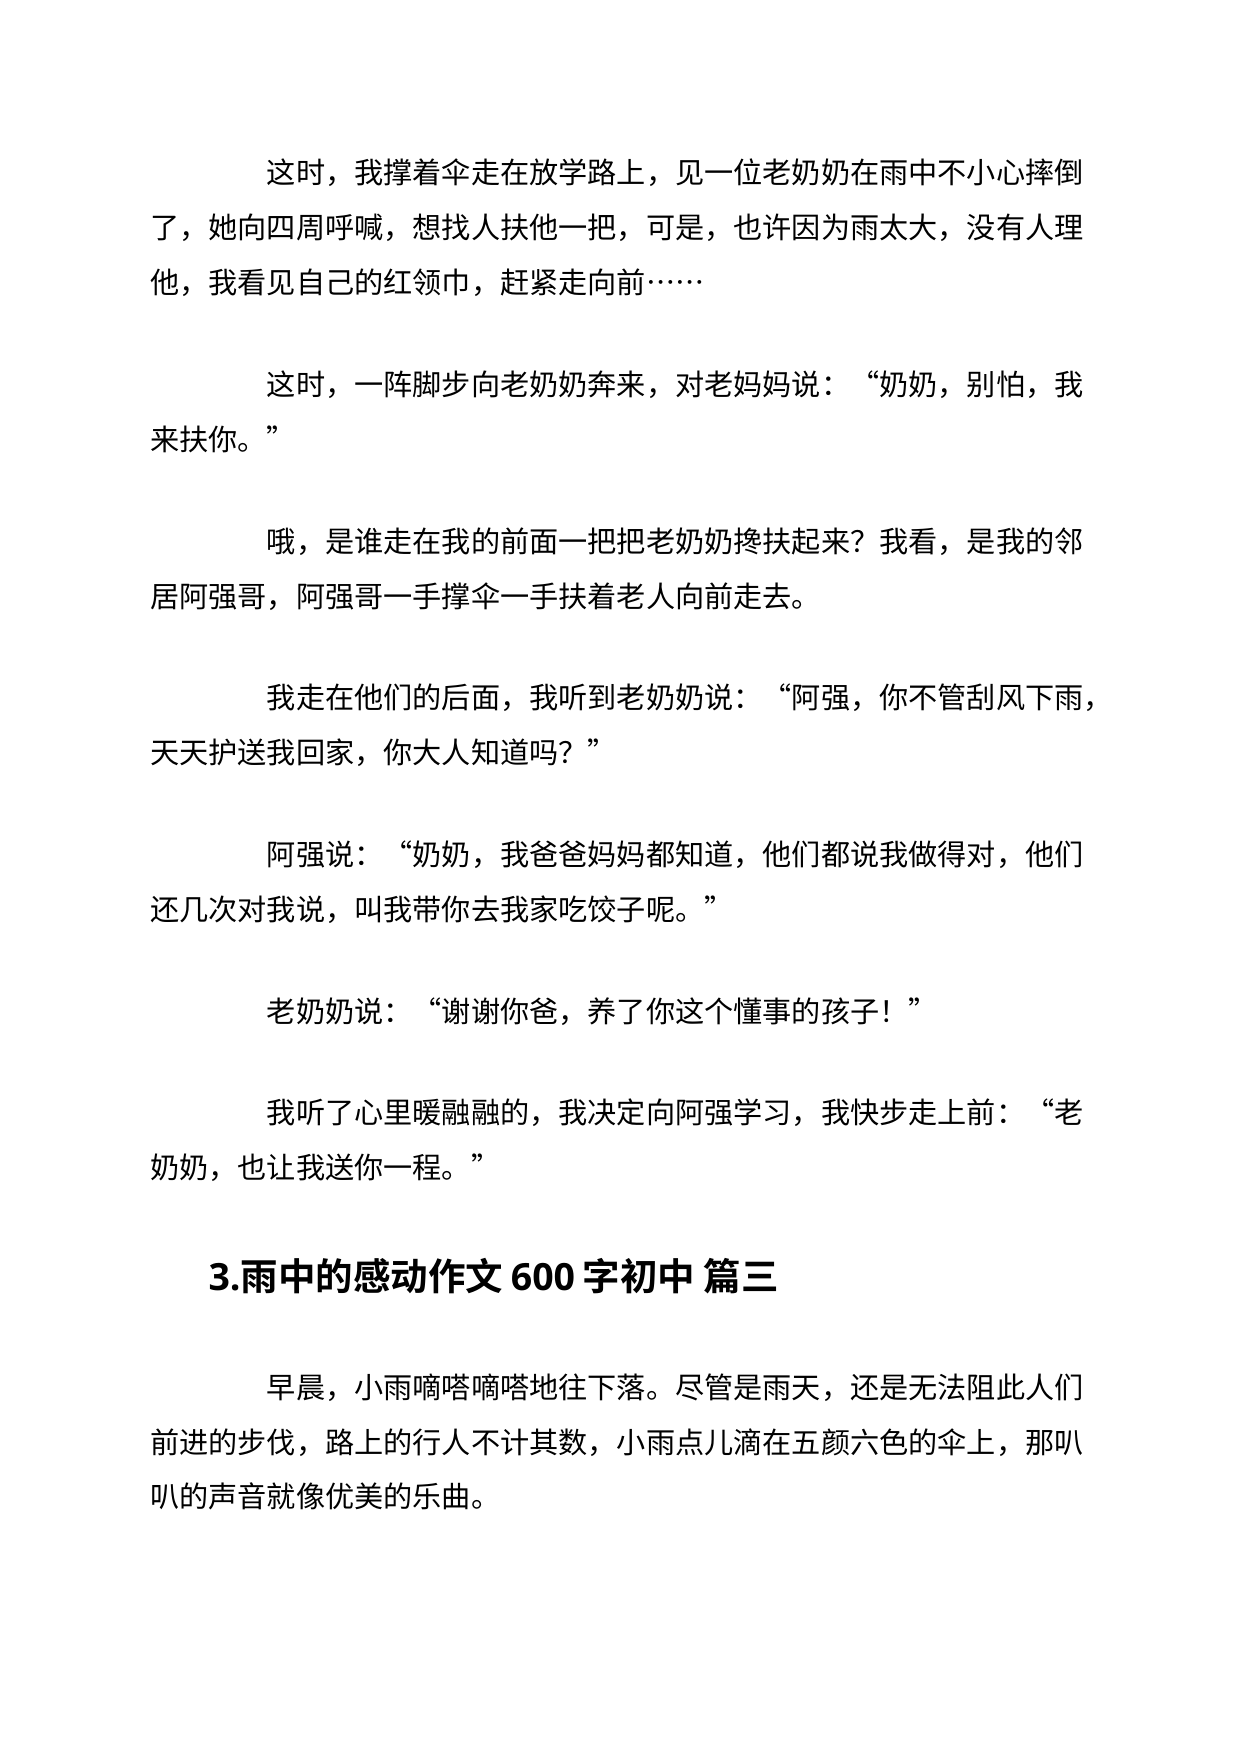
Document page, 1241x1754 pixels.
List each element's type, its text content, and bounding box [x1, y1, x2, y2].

text 我走在他们的后面，我听到老奶奶说：“阿强，你不管刮风下雨，天天护送我回家，你大人知道吗？” [150, 675, 1090, 772]
text 我听了心里暖融融的，我决定向阿强学习，我快步走上前：“老奶奶，也让我送你一程。” [150, 1090, 1090, 1187]
text 哦，是谁走在我的前面一把把老奶奶搀扶起来？我看，是我的邻居阿强哥，阿强哥一手撑伞一手扶着老人向前走去。 [150, 518, 1090, 615]
text 3.雨中的感动作文600字初中 篇三 [150, 1247, 1090, 1301]
text 这时，一阵脚步向老奶奶奔来，对老妈妈说：“奶奶，别怕，我来扶你。” [150, 362, 1090, 459]
text 这时，我撑着伞走在放学路上，见一位老奶奶在雨中不小心摔倒了，她向四周呼喊，想找人扶他一把，可是，也许因为雨太大，没有人理他，我看见自己的红领巾，赶紧走向前…… [150, 150, 1090, 302]
text 老奶奶说：“谢谢你爸，养了你这个懂事的孩子！” [150, 988, 1090, 1031]
text 阿强说：“奶奶，我爸爸妈妈都知道，他们都说我做得对，他们还几次对我说，叫我带你去我家吃饺子呢。” [150, 832, 1090, 929]
text 早晨，小雨嘀嗒嘀嗒地往下落。尽管是雨天，还是无法阻此人们前进的步伐，路上的行人不计其数，小雨点儿滴在五颜六色的伞上，那叭叭的声音就像优美的乐曲。 [150, 1364, 1090, 1516]
